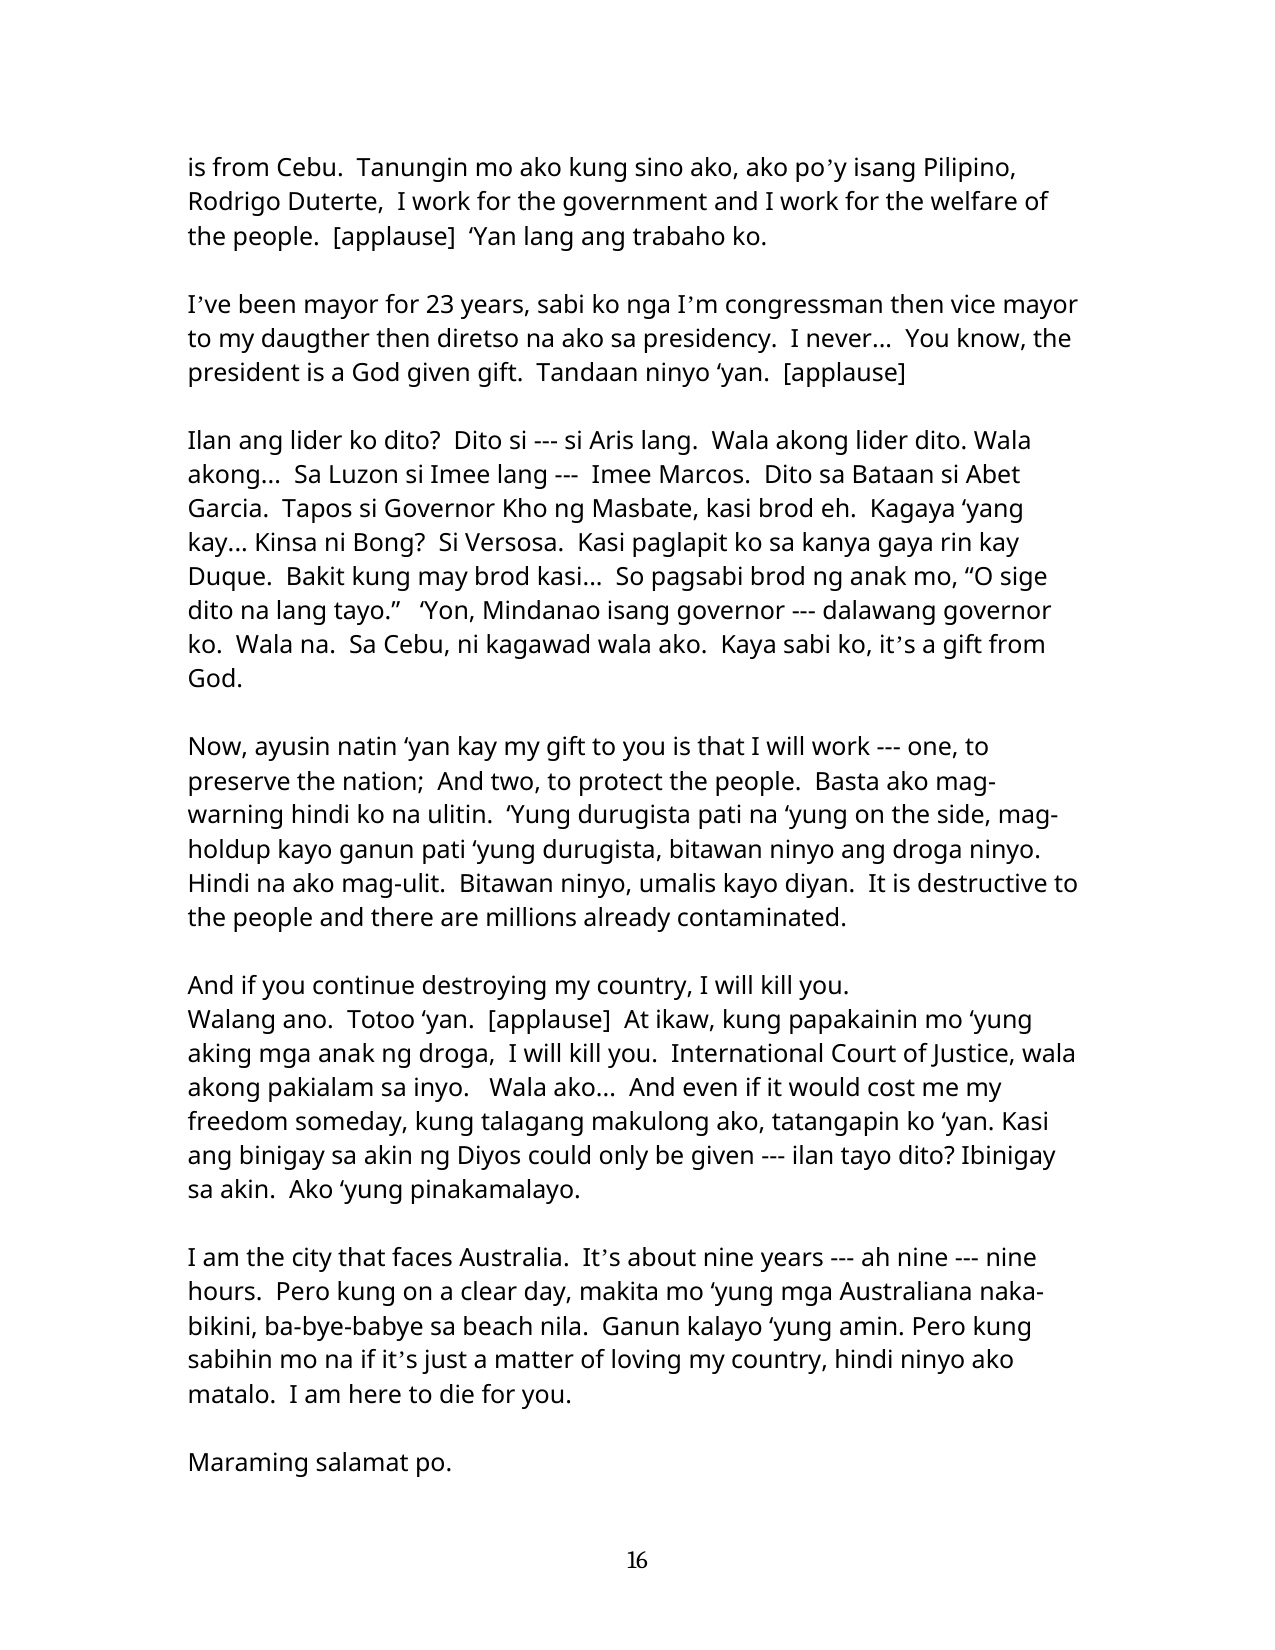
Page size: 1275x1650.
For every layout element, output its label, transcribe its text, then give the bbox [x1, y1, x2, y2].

text And if you continue destroying my country, I will kill you. [187, 967, 1087, 1002]
text Ilan ang lider ko dito? Dito si --- si Aris lang. Wala akong lider dito. Wala akong... Sa Luzon si Imee lang --- Imee Marcos. Dito sa Bataan si Abet Garcia. Tapos si Governor Kho ng Masbate, kasi brod eh. Kagaya ‘yang kay... Kinsa ni Bong? Si Versosa. Kasi paglapit ko sa kanya gaya rin kay Duque. Bakit kung may brod kasi... So pagsabi brod ng anak mo, “O sige dito na lang tayo.” ‘Yon, Mindanao isang governor --- dalawang governor ko. Wala na. Sa Cebu, ni kagawad wala ako. Kaya sabi ko, it’s a gift from God. [187, 422, 1087, 695]
text Maraming salamat po. [187, 1444, 1087, 1478]
text I am the city that faces Australia. It’s about nine years --- ah nine --- nine hours. Pero kung on a clear day, makita mo ‘yung mga Australiana naka-bikini, ba-bye-babye sa beach nila. Ganun kalayo ‘yung amin. Pero kung sabihin mo na if it’s just a matter of loving my country, hindi ninyo ako matalo. I am here to die for you. [187, 1240, 1087, 1410]
text Walang ano. Totoo ‘yan. [applause] At ikaw, kung papakainin mo ‘yung aking mga anak ng droga, I will kill you. International Court of Justice, wala akong pakialam sa inyo. Wala ako... And even if it would cost me my freedom someday, kung talagang makulong ako, tatangapin ko ‘yan. Kasi ang binigay sa akin ng Diyos could only be given --- ilan tayo dito? Ibinigay sa akin. Ako ‘yung pinakamalayo. [187, 1002, 1087, 1206]
text Now, ayusin natin ‘yan kay my gift to you is that I will work --- one, to preserve the nation; And two, to protect the people. Basta ako mag-warning hindi ko na ulitin. ‘Yung durugista pati na ‘yung on the side, mag-holdup kayo ganun pati ‘yung durugista, bitawan ninyo ang droga ninyo. Hindi na ako mag-ulit. Bitawan ninyo, umalis kayo diyan. It is destructive to the people and there are millions already contaminated. [187, 729, 1087, 933]
text I’ve been mayor for 23 years, sabi ko nga I’m congressman then vice mayor to my daugther then diretso na ako sa presidency. I never... You know, the president is a God given gift. Tandaan ninyo ‘yan. [applause] [187, 286, 1087, 388]
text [187, 150, 1087, 252]
